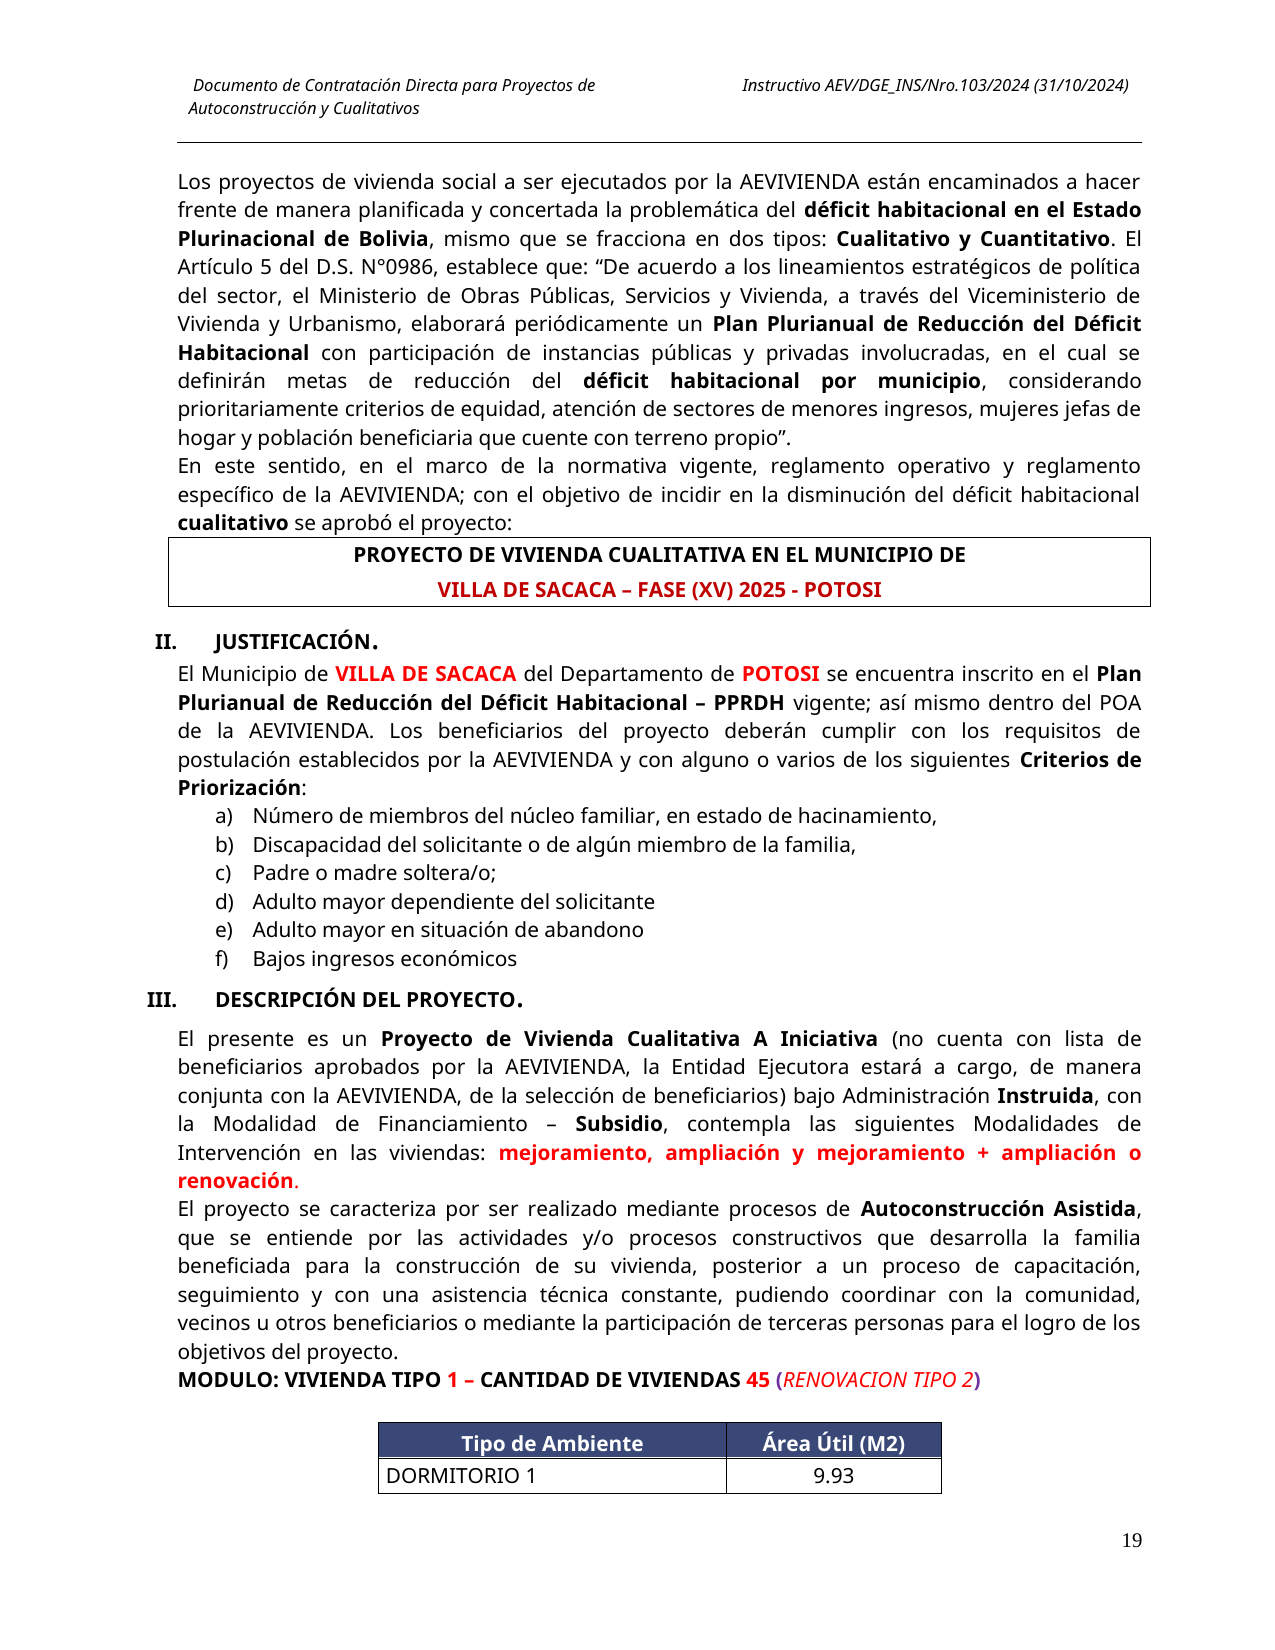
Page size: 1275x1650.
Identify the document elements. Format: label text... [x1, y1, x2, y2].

text El Municipio de VILLA DE SACACA del Departamento de POTOSI se encuentra inscrito en el Plan Plurianual de Reducción del Déficit Habitacional – PPRDH vigente; así mismo dentro del POA de la AEVIVIENDA. Los beneficiarios del proyecto deberán cumplir con los requisitos de postulación establecidos por la AEVIVIENDA y con alguno o varios de los siguientes Criterios de Priorización: [177, 659, 1142, 802]
text MODULO: VIVIENDA TIPO 1 – CANTIDAD DE VIVIENDAS 45 (RENOVACION TIPO 2) [177, 1365, 1142, 1394]
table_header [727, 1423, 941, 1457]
list Padre o madre soltera/o; [215, 858, 1142, 887]
list Bajos ingresos económicos [215, 944, 1142, 972]
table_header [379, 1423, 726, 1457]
list Adulto mayor en situación de abandono [215, 915, 1142, 944]
list Adulto mayor dependiente del solicitante [215, 887, 1142, 915]
text El presente es un Proyecto de Vivienda Cualitativa A Iniciativa (no cuenta con lista de beneficiarios aprobados por la AEVIVIENDA, la Entidad Ejecutora estará a cargo, de manera conjunta con la AEVIVIENDA, de la selección de beneficiarios) bajo Administración Instruida, con la Modalidad de Financiamiento – Subsidio, contempla las siguientes Modalidades de Intervención en las viviendas: mejoramiento, ampliación y mejoramiento + ampliación o renovación. [177, 1024, 1142, 1194]
text Los proyectos de vivienda social a ser ejecutados por la AEVIVIENDA están encaminados a hacer frente de manera planificada y concertada la problemática del déficit habitacional en el Estado Plurinacional de Bolivia, mismo que se fracciona en dos tipos: Cualitativo y Cuantitativo. El Artículo 5 del D.S. N°0986, establece que: “De acuerdo a los lineamientos estratégicos de política del sector, el Ministerio de Obras Públicas, Servicios y Vivienda, a través del Viceministerio de Vivienda y Urbanismo, elaborará periódicamente un Plan Plurianual de Reducción del Déficit Habitacional con participación de instancias públicas y privadas involucradas, en el cual se definirán metas de reducción del déficit habitacional por municipio, considerando prioritariamente criterios de equidad, atención de sectores de menores ingresos, mujeres jefas de hogar y población beneficiaria que cuente con terreno propio”. [177, 167, 1142, 451]
list DESCRIPCIÓN DEL PROYECTO. [177, 972, 1142, 1018]
text El proyecto se caracteriza por ser realizado mediante procesos de Autoconstrucción Asistida, que se entiende por las actividades y/o procesos constructivos que desarrolla la familia beneficiada para la construcción de su vivienda, posterior a un proceso de capacitación, seguimiento y con una asistencia técnica constante, pudiendo coordinar con la comunidad, vecinos u otros beneficiarios o mediante la participación de terceras personas para el logro de los objetivos del proyecto. [177, 1194, 1142, 1365]
text En este sentido, en el marco de la normativa vigente, reglamento operativo y reglamento específico de la AEVIVIENDA; con el objetivo de incidir en la disminución del déficit habitacional cualitativo se aprobó el proyecto: [177, 451, 1142, 537]
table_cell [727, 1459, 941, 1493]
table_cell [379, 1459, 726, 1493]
list Número de miembros del núcleo familiar, en estado de hacinamiento, [215, 802, 1142, 830]
text PROYECTO DE VIVIENDA CUALITATIVA EN EL MUNICIPIO DE VILLA DE SACACA – FASE (XV) 2025 - POTOSI [169, 538, 1150, 606]
list JUSTIFICACIÓN. [177, 614, 1142, 659]
list Discapacidad del solicitante o de algún miembro de la familia, [215, 830, 1142, 858]
